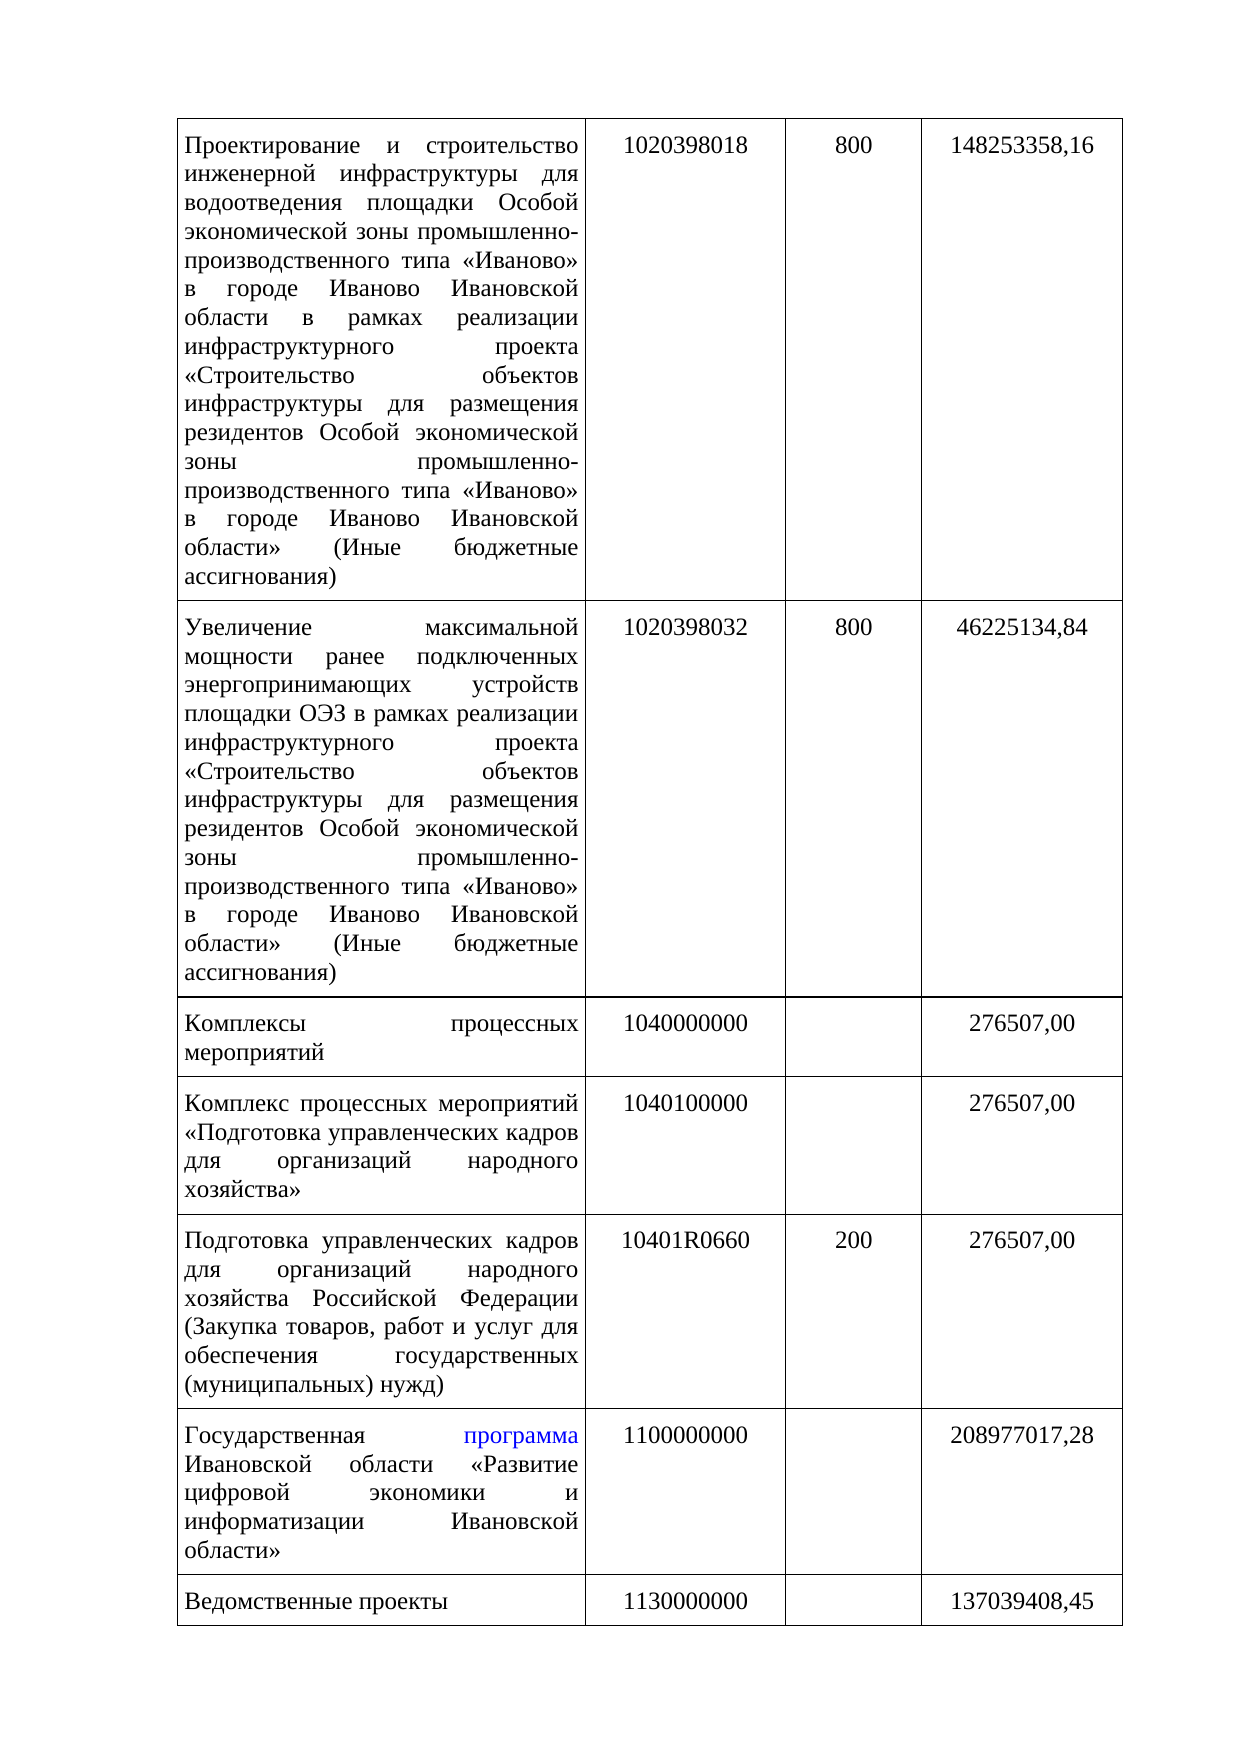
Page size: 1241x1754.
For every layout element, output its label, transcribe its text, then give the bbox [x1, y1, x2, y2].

table_cell 276507,00 [922, 998, 1122, 1076]
table_cell [786, 1077, 921, 1213]
table_cell 276507,00 [922, 1215, 1122, 1408]
table_cell [786, 1409, 921, 1574]
table_cell 1040000000 [586, 998, 785, 1076]
table_cell 800 [786, 601, 921, 996]
table_cell 10401R0660 [586, 1215, 785, 1408]
table_cell 1020398018 [586, 119, 785, 600]
table_cell 1020398032 [586, 601, 785, 996]
table_cell 276507,00 [922, 1077, 1122, 1213]
table_cell 800 [786, 119, 921, 600]
table_cell Подготовка управленческих кадров для организаций народного хозяйства Российской Федерации (Закупка товаров, работ и услуг для обеспечения государственных (муниципальных) нужд) [178, 1215, 585, 1408]
table_cell 137039408,45 [922, 1575, 1122, 1625]
table_cell 1040100000 [586, 1077, 785, 1213]
table_cell 200 [786, 1215, 921, 1408]
table_cell Комплексы процессных мероприятий [178, 998, 585, 1076]
table_cell [786, 998, 921, 1076]
table_cell 148253358,16 [922, 119, 1122, 600]
table_cell 208977017,28 [922, 1409, 1122, 1574]
table_cell Государственная программа Ивановской области «Развитие цифровой экономики и информатизации Ивановской области» [178, 1409, 585, 1574]
table_cell Ведомственные проекты [178, 1575, 585, 1625]
table_cell Комплекс процессных мероприятий «Подготовка управленческих кадров для организаций народного хозяйства» [178, 1077, 585, 1213]
table_cell 1100000000 [586, 1409, 785, 1574]
table_cell Проектирование и строительство инженерной инфраструктуры для водоотведения площадки Особой экономической зоны промышленно-производственного типа «Иваново» в городе Иваново Ивановской области в рамках реализации инфраструктурного проекта «Строительство объектов инфраструктуры для размещения резидентов Особой экономической зоны промышленно-производственного типа «Иваново» в городе Иваново Ивановской области» (Иные бюджетные ассигнования) [178, 119, 585, 600]
table_cell 1130000000 [586, 1575, 785, 1625]
table_cell 46225134,84 [922, 601, 1122, 996]
table_cell Увеличение максимальной мощности ранее подключенных энергопринимающих устройств площадки ОЭЗ в рамках реализации инфраструктурного проекта «Строительство объектов инфраструктуры для размещения резидентов Особой экономической зоны промышленно-производственного типа «Иваново» в городе Иваново Ивановской области» (Иные бюджетные ассигнования) [178, 601, 585, 996]
table_cell [786, 1575, 921, 1625]
